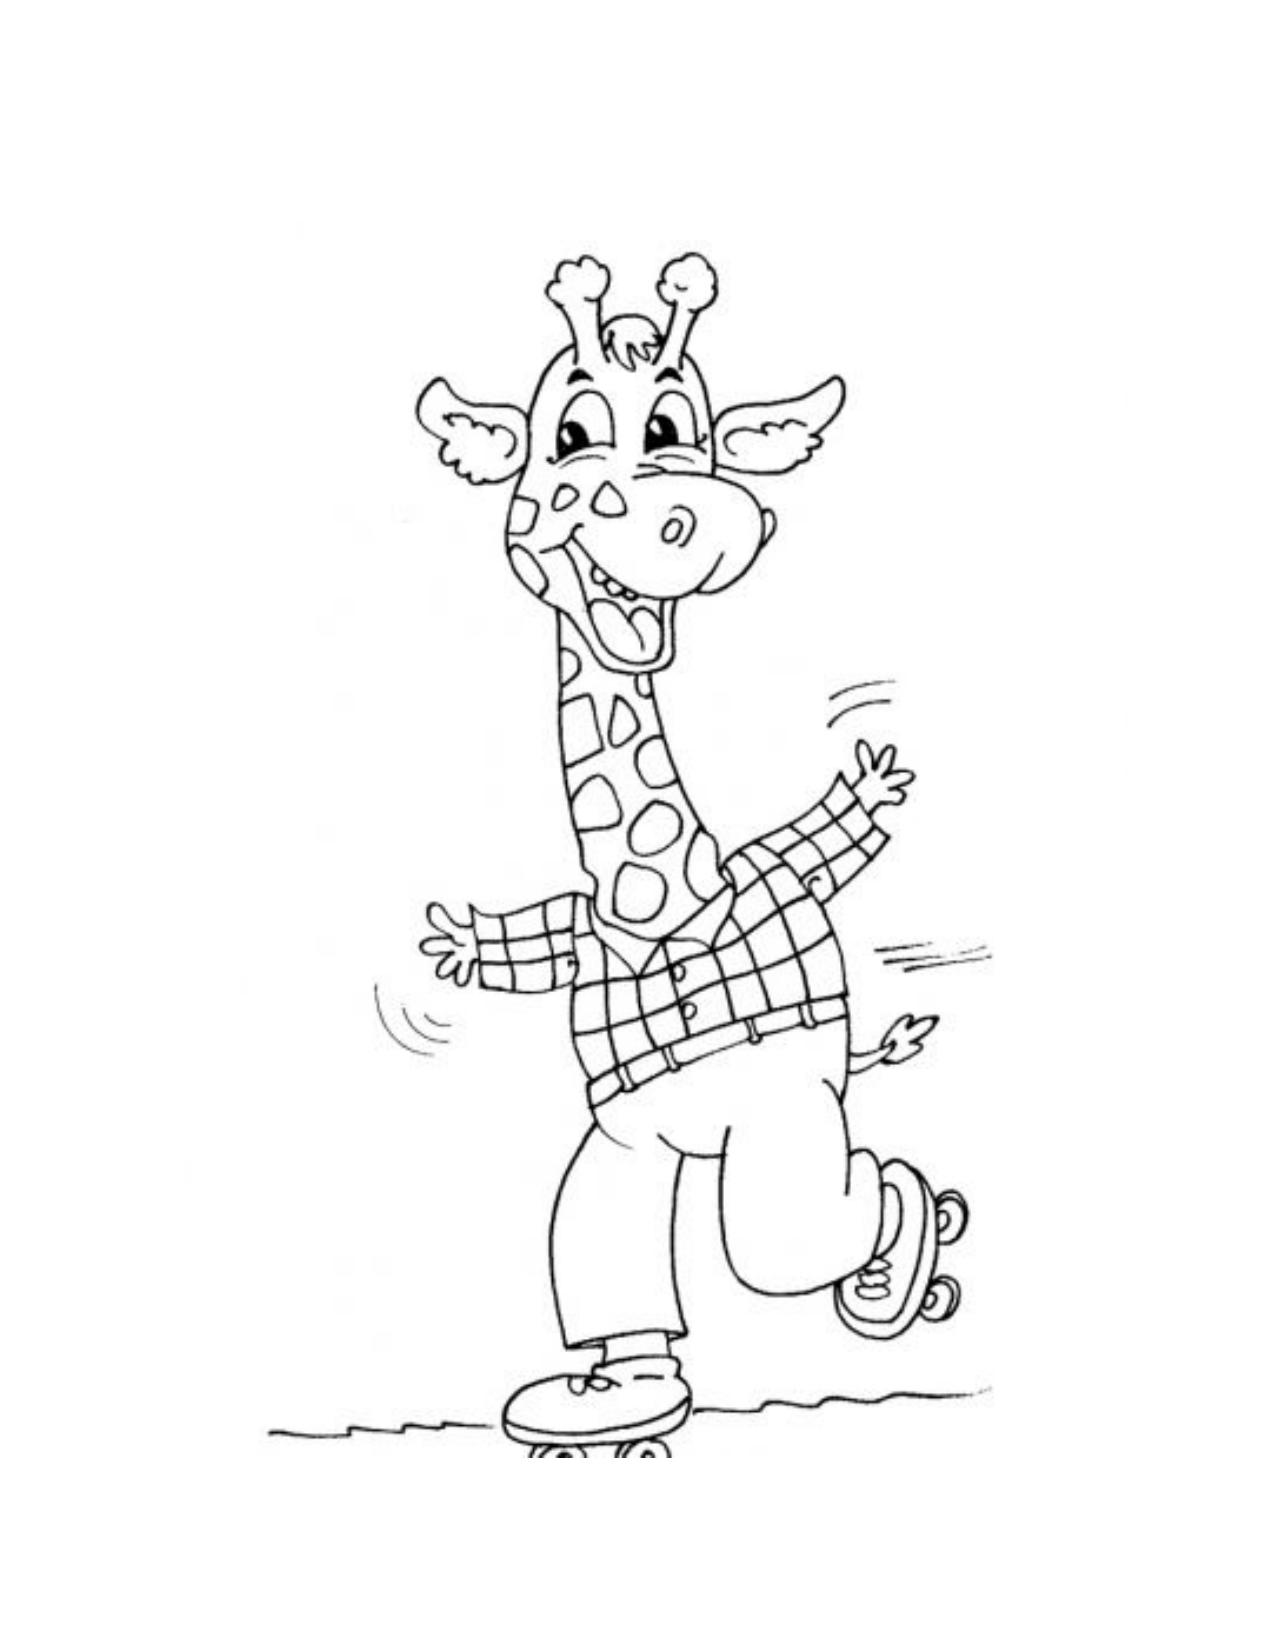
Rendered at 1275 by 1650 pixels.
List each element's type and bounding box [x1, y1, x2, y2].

picture [147, 147, 1131, 1458]
